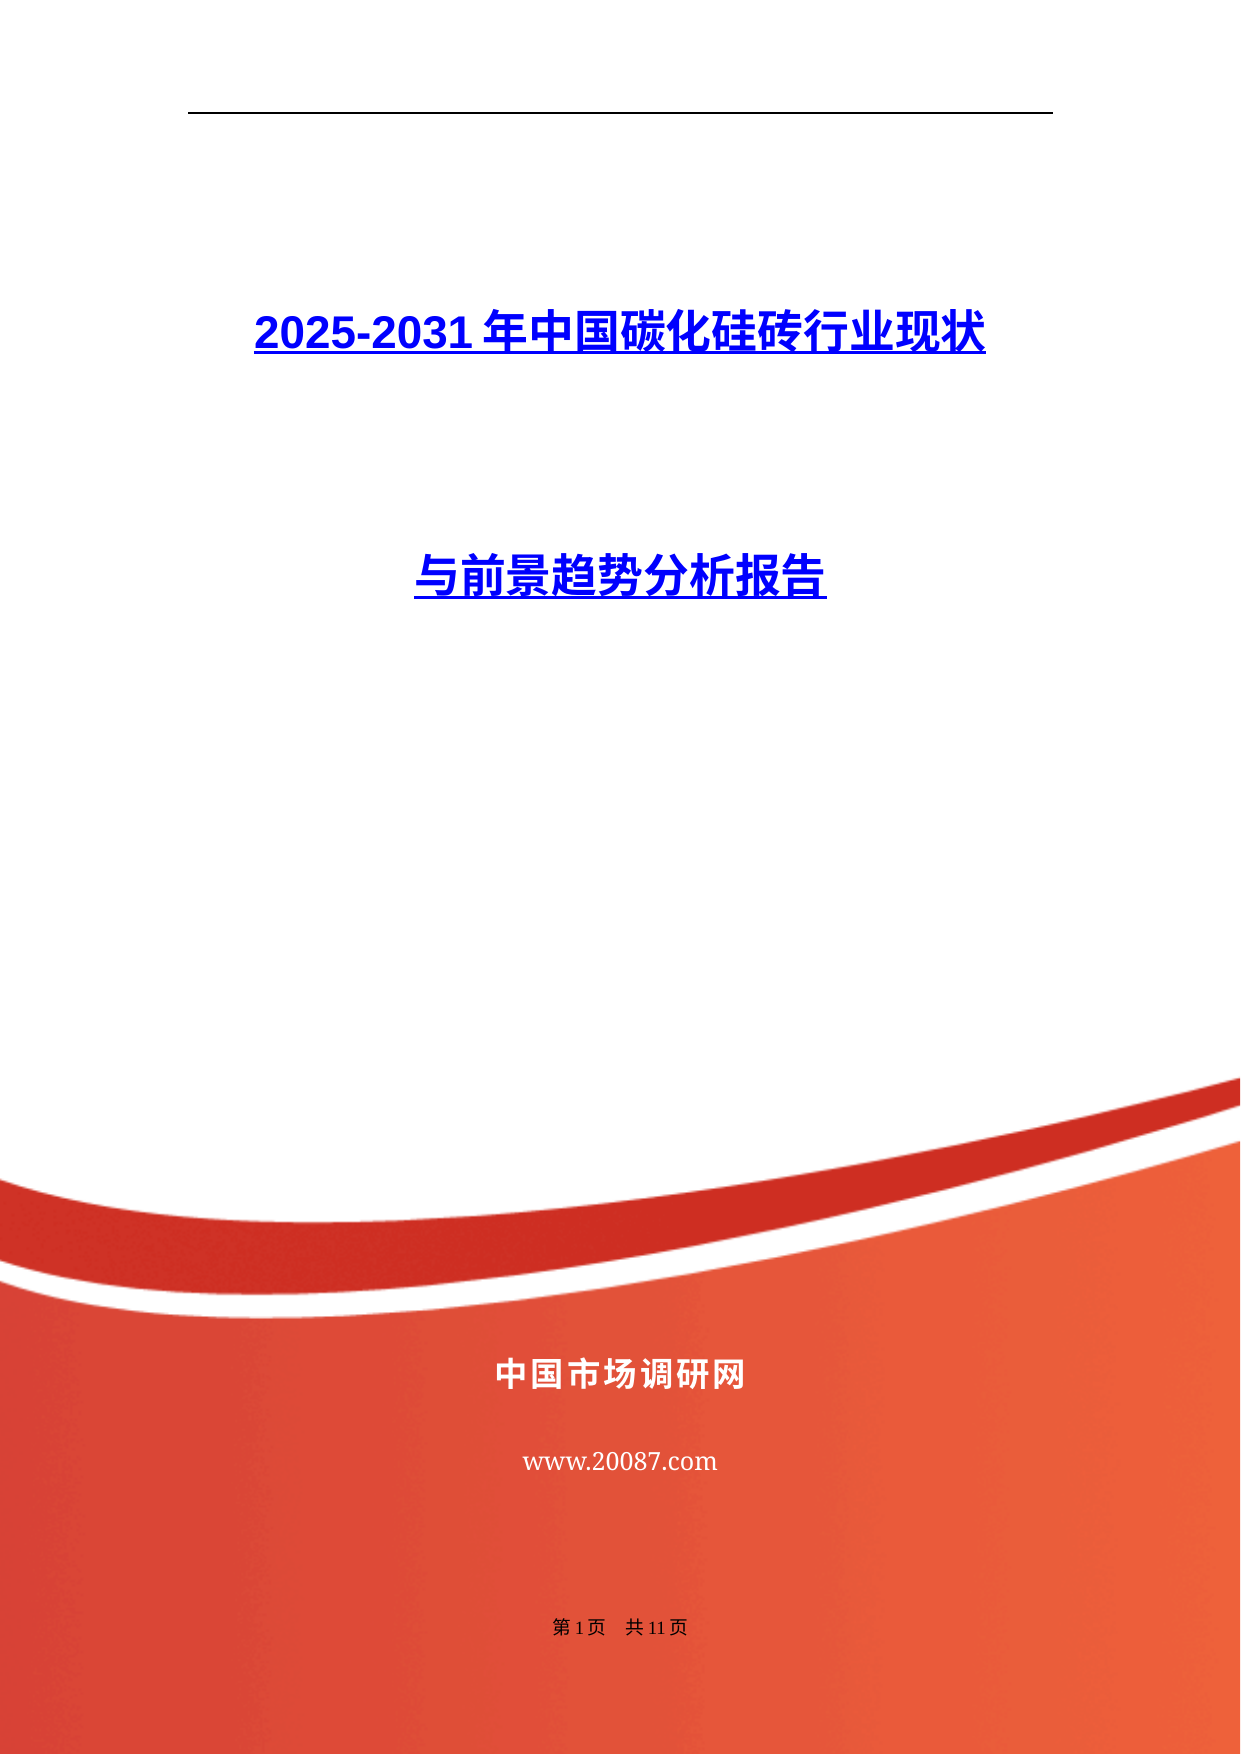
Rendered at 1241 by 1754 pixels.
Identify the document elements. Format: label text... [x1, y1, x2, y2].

picture [0, 1006, 1241, 1754]
table_header 2025-2031年中国碳化硅砖行业现状与前景趋势分析报告 [188, 207, 1053, 773]
subtitle 中国市场调研网 [187, 1339, 1053, 1404]
text www.20087.com [187, 1428, 1053, 1493]
